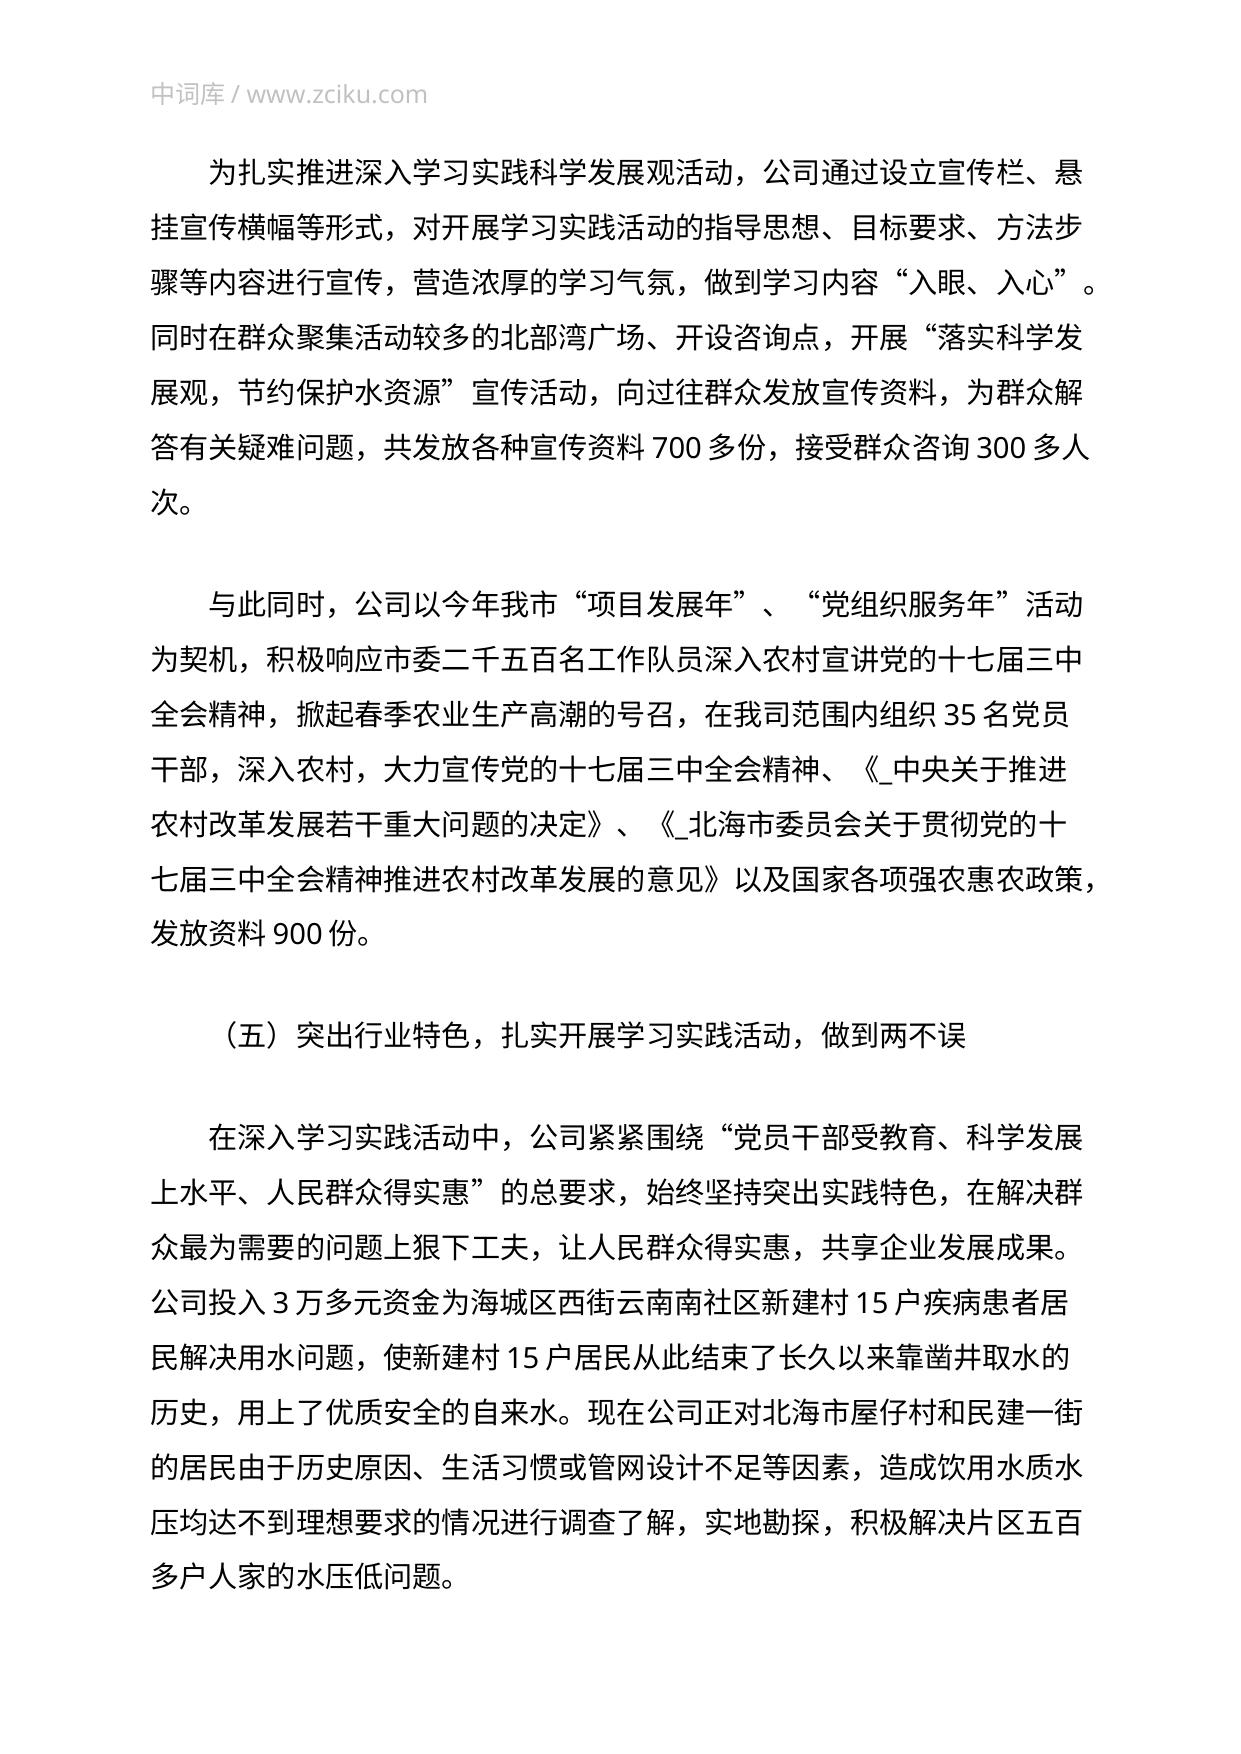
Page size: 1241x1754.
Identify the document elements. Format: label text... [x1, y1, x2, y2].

text 与此同时，公司以今年我市“项目发展年”、“党组织服务年”活动为契机，积极响应市委二千五百名工作队员深入农村宣讲党的十七届三中全会精神，掀起春季农业生产高潮的号召，在我司范围内组织35名党员干部，深入农村，大力宣传党的十七届三中全会精神、《_中央关于推进农村改革发展若干重大问题的决定》、《_北海市委员会关于贯彻党的十七届三中全会精神推进农村改革发展的意见》以及国家各项强农惠农政策，发放资料900份。 [150, 581, 1090, 953]
text （五）突出行业特色，扎实开展学习实践活动，做到两不误 [150, 1013, 1090, 1055]
text 在深入学习实践活动中，公司紧紧围绕“党员干部受教育、科学发展上水平、人民群众得实惠”的总要求，始终坚持突出实践特色，在解决群众最为需要的问题上狠下工夫，让人民群众得实惠，共享企业发展成果。公司投入3万多元资金为海城区西街云南南社区新建村15户疾病患者居民解决用水问题，使新建村15户居民从此结束了长久以来靠凿井取水的历史，用上了优质安全的自来水。现在公司正对北海市屋仔村和民建一街的居民由于历史原因、生活习惯或管网设计不足等因素，造成饮用水质水压均达不到理想要求的情况进行调查了解，实地勘探，积极解决片区五百多户人家的水压低问题。 [150, 1115, 1090, 1596]
text 为扎实推进深入学习实践科学发展观活动，公司通过设立宣传栏、悬挂宣传横幅等形式，对开展学习实践活动的指导思想、目标要求、方法步骤等内容进行宣传，营造浓厚的学习气氛，做到学习内容“入眼、入心”。同时在群众聚集活动较多的北部湾广场、开设咨询点，开展“落实科学发展观，节约保护水资源”宣传活动，向过往群众发放宣传资料，为群众解答有关疑难问题，共发放各种宣传资料700多份，接受群众咨询300多人次。 [150, 150, 1090, 522]
